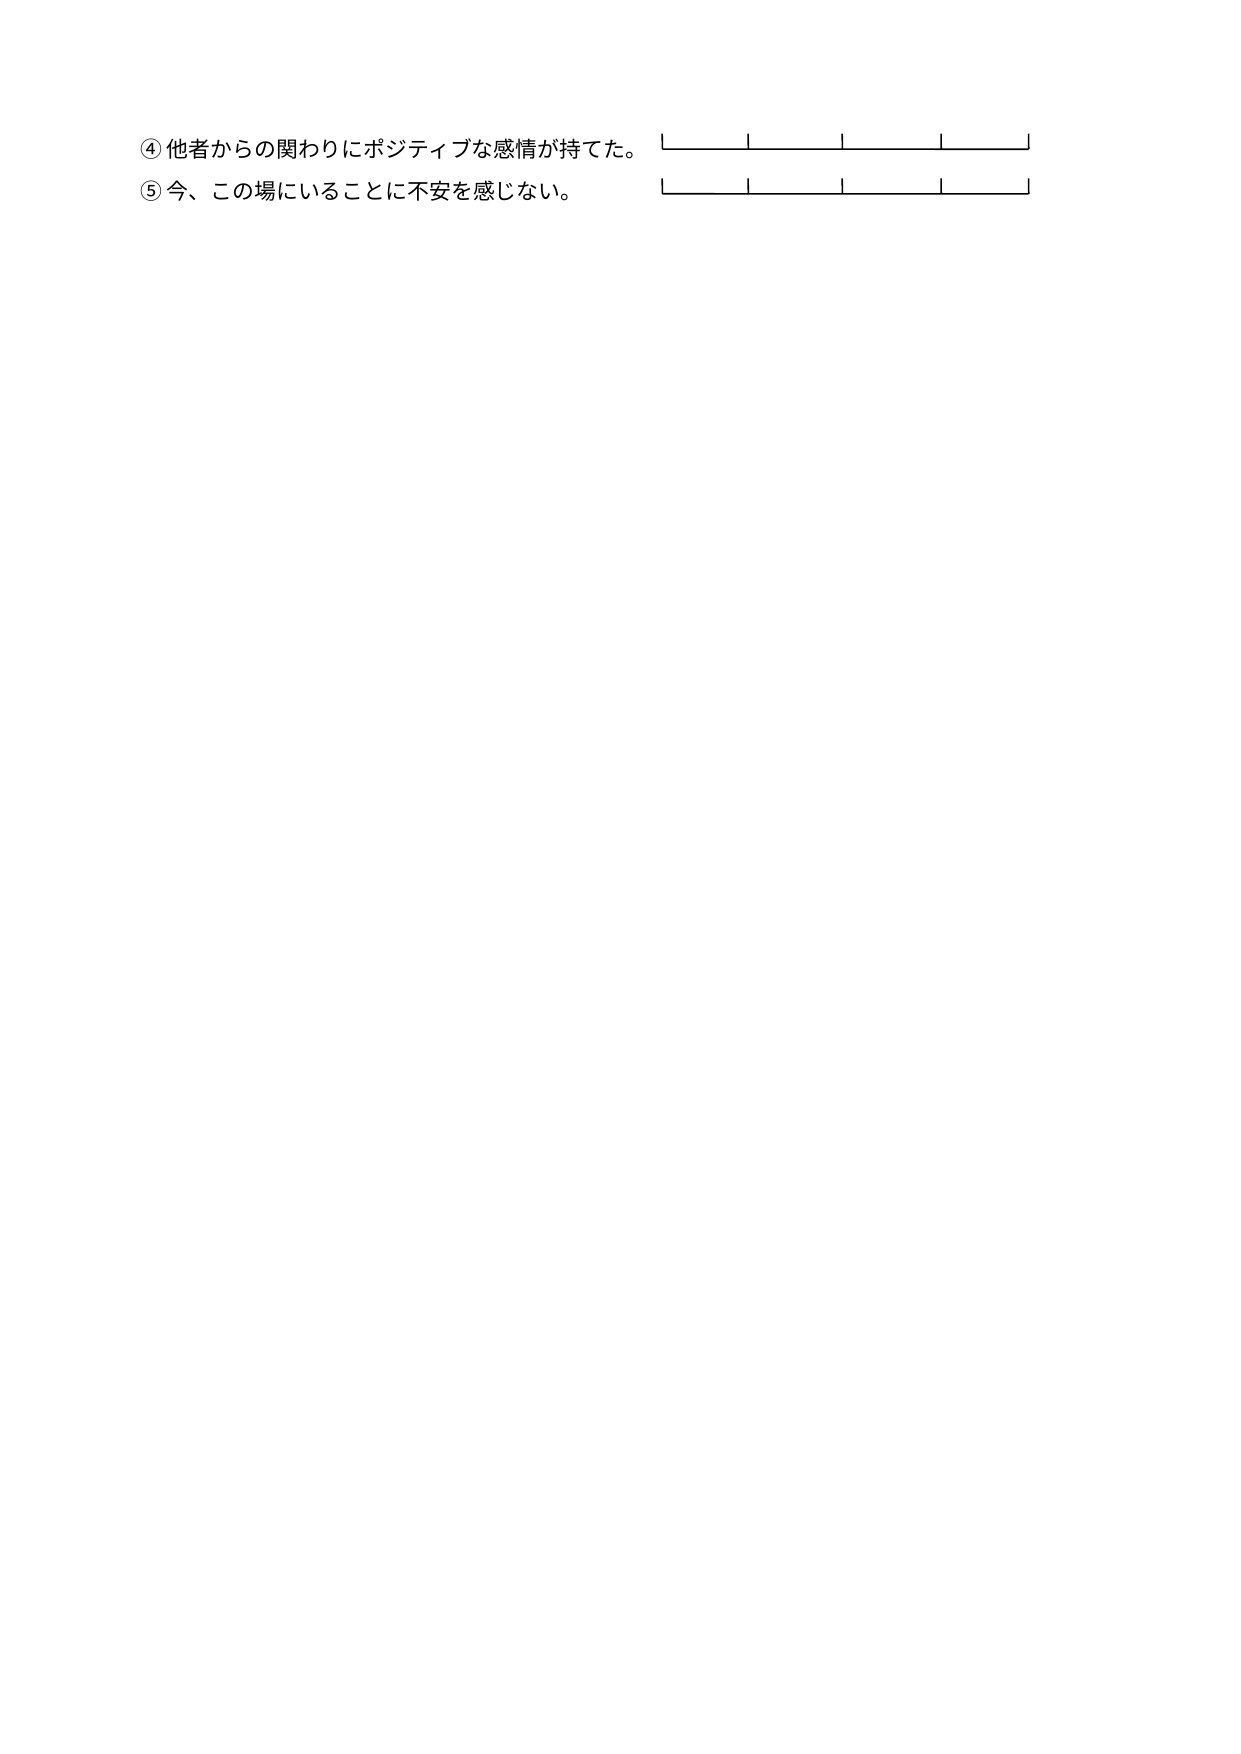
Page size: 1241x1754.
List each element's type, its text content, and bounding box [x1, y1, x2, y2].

text ⑤ 今、この場にいることに不安を感じない。 [118, 169, 1122, 210]
text ④ 他者からの関わりにポジティブな感情が持てた。 [118, 127, 1122, 169]
